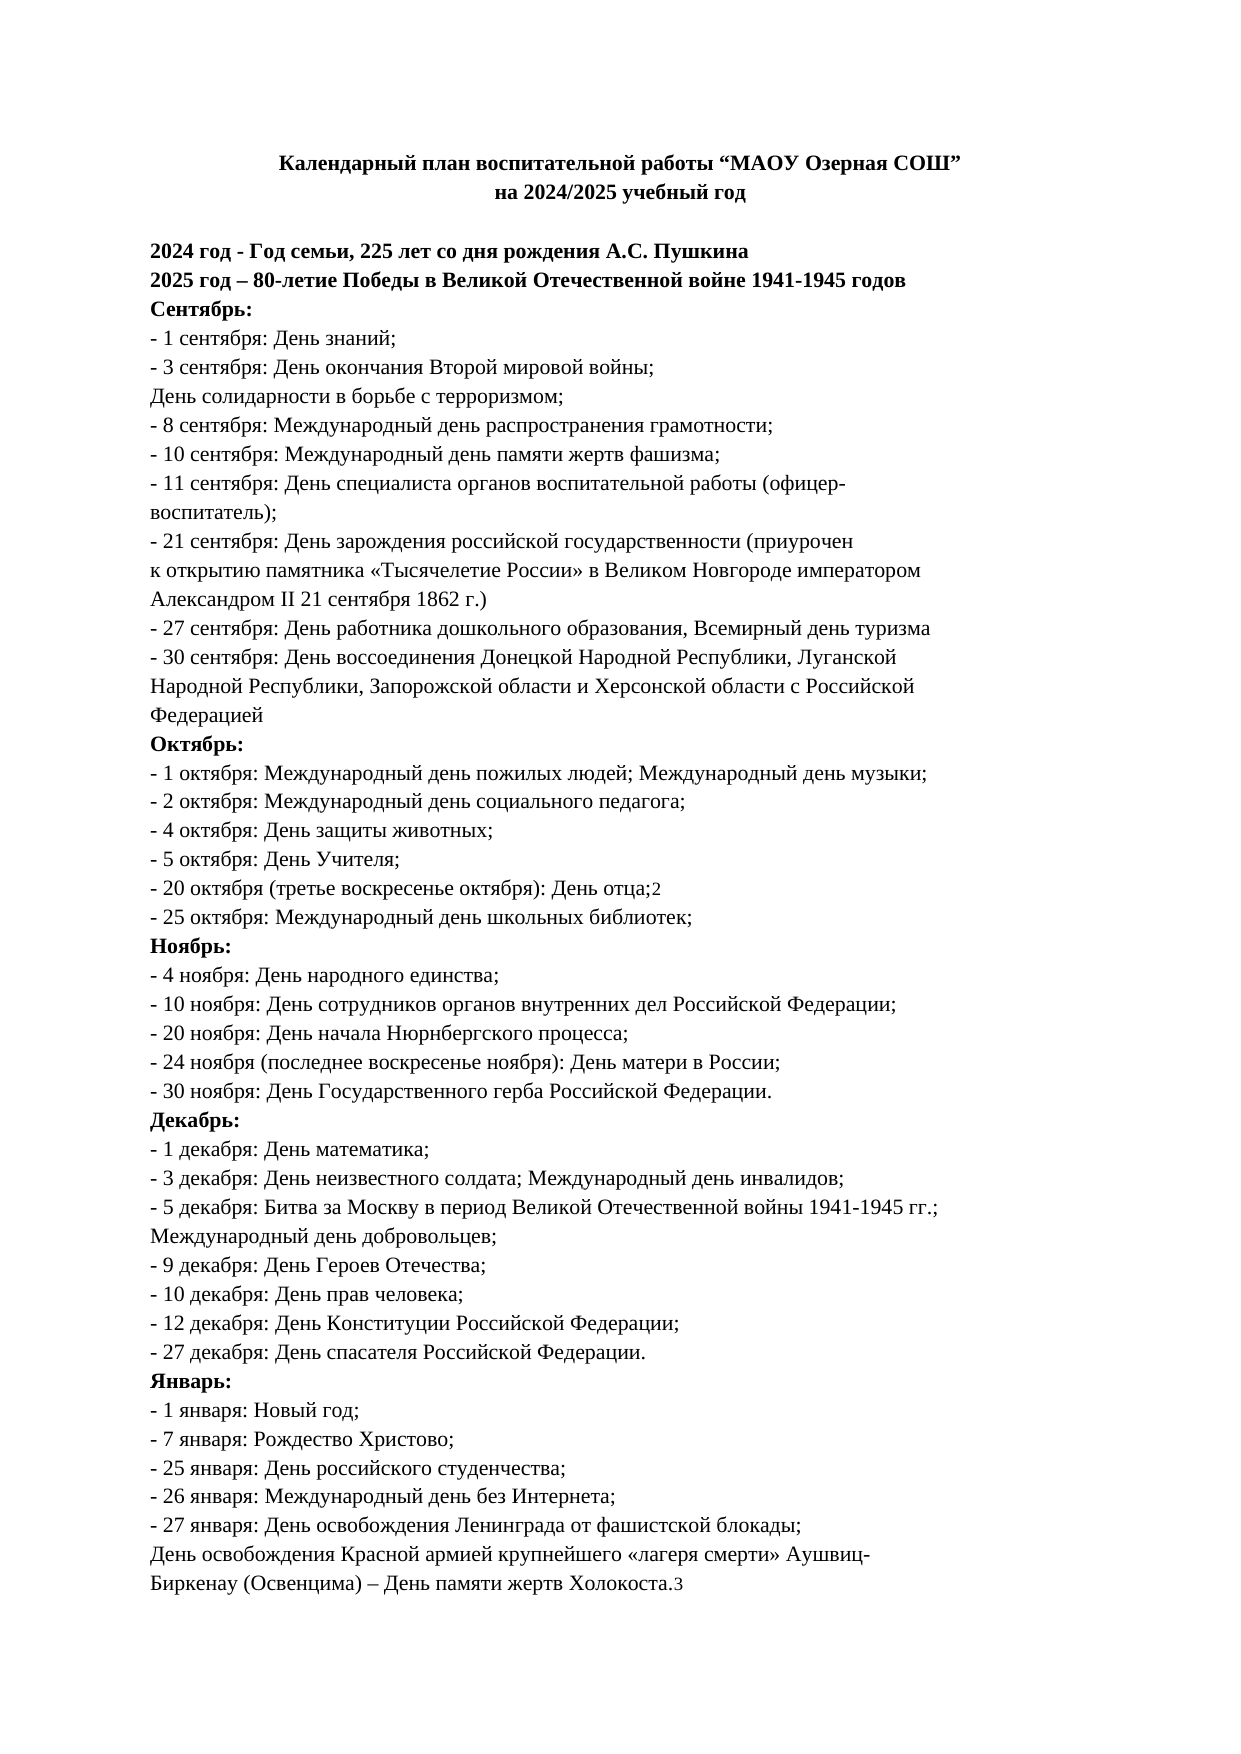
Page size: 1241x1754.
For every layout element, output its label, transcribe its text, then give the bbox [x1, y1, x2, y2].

text - 26 января: Международный день без Интернета; [150, 1483, 1090, 1509]
text - 11 сентября: День специалиста органов воспитательной работы (офицер- [150, 470, 1090, 495]
text 2025 год – 80-летие Победы в Великой Отечественной войне 1941-1945 годов [150, 267, 1090, 292]
text - 20 ноября: День начала Нюрнбергского процесса; [150, 1020, 1090, 1045]
text - 30 ноября: День Государственного герба Российской Федерации. [150, 1078, 1090, 1103]
text - 30 сентября: День воссоединения Донецкой Народной Республики, Луганской [150, 644, 1090, 669]
text - 7 января: Рождество Христово; [150, 1426, 1090, 1451]
text - 2 октября: Международный день социального педагога; [150, 788, 1090, 814]
text Александром II 21 сентября 1862 г.) [150, 586, 1090, 611]
text Декабрь: [150, 1107, 1090, 1132]
text Октябрь: [150, 731, 1090, 756]
text Федерацией [150, 702, 1090, 727]
text Биркенау (Освенцима) – День памяти жертв Холокоста.3 [150, 1570, 1090, 1596]
text Сентябрь: [150, 296, 1090, 321]
text Международный день добровольцев; [150, 1223, 1090, 1248]
text 2024 год - Год семьи, 225 лет со дня рождения А.С. Пушкина [150, 238, 1090, 263]
text - 10 сентября: Международный день памяти жертв фашизма; [150, 441, 1090, 466]
text - 8 сентября: Международный день распространения грамотности; [150, 412, 1090, 437]
text - 25 октября: Международный день школьных библиотек; [150, 904, 1090, 929]
text к открытию памятника «Тысячелетие России» в Великом Новгороде императором [150, 557, 1090, 582]
text Народной Республики, Запорожской области и Херсонской области с Российской [150, 673, 1090, 698]
text - 27 декабря: День спасателя Российской Федерации. [150, 1339, 1090, 1364]
text - 1 декабря: День математика; [150, 1136, 1090, 1161]
text - 20 октября (третье воскресенье октября): День отца;2 [150, 875, 1090, 901]
text - 10 декабря: День прав человека; [150, 1281, 1090, 1306]
text - 5 декабря: Битва за Москву в период Великой Отечественной войны 1941-1945 гг.; [150, 1194, 1090, 1219]
text - 4 октября: День защиты животных; [150, 817, 1090, 843]
text - 21 сентября: День зарождения российской государственности (приурочен [150, 528, 1090, 553]
text - 9 декабря: День Героев Отечества; [150, 1252, 1090, 1277]
text Календарный план воспитательной работы “МАОУ Озерная СОШ” [150, 150, 1090, 175]
text на 2024/2025 учебный год [150, 179, 1090, 234]
text воспитатель); [150, 499, 1090, 524]
text День солидарности в борьбе с терроризмом; [150, 383, 1090, 408]
text - 1 января: Новый год; [150, 1397, 1090, 1422]
text - 24 ноября (последнее воскресенье ноября): День матери в России; [150, 1049, 1090, 1074]
text - 12 декабря: День Конституции Российской Федерации; [150, 1310, 1090, 1335]
text - 1 сентября: День знаний; [150, 325, 1090, 350]
text День освобождения Красной армией крупнейшего «лагеря смерти» Аушвиц- [150, 1541, 1090, 1567]
text - 10 ноября: День сотрудников органов внутренних дел Российской Федерации; [150, 991, 1090, 1016]
text - 1 октября: Международный день пожилых людей; Международный день музыки; [150, 759, 1090, 785]
text Ноябрь: [150, 933, 1090, 958]
text - 5 октября: День Учителя; [150, 846, 1090, 872]
text - 25 января: День российского студенчества; [150, 1454, 1090, 1480]
text Январь: [150, 1368, 1090, 1393]
text - 27 января: День освобождения Ленинграда от фашистской блокады; [150, 1512, 1090, 1538]
text - 3 декабря: День неизвестного солдата; Международный день инвалидов; [150, 1165, 1090, 1190]
text - 27 сентября: День работника дошкольного образования, Всемирный день туризма [150, 615, 1090, 640]
text - 4 ноября: День народного единства; [150, 962, 1090, 987]
text - 3 сентября: День окончания Второй мировой войны; [150, 354, 1090, 379]
